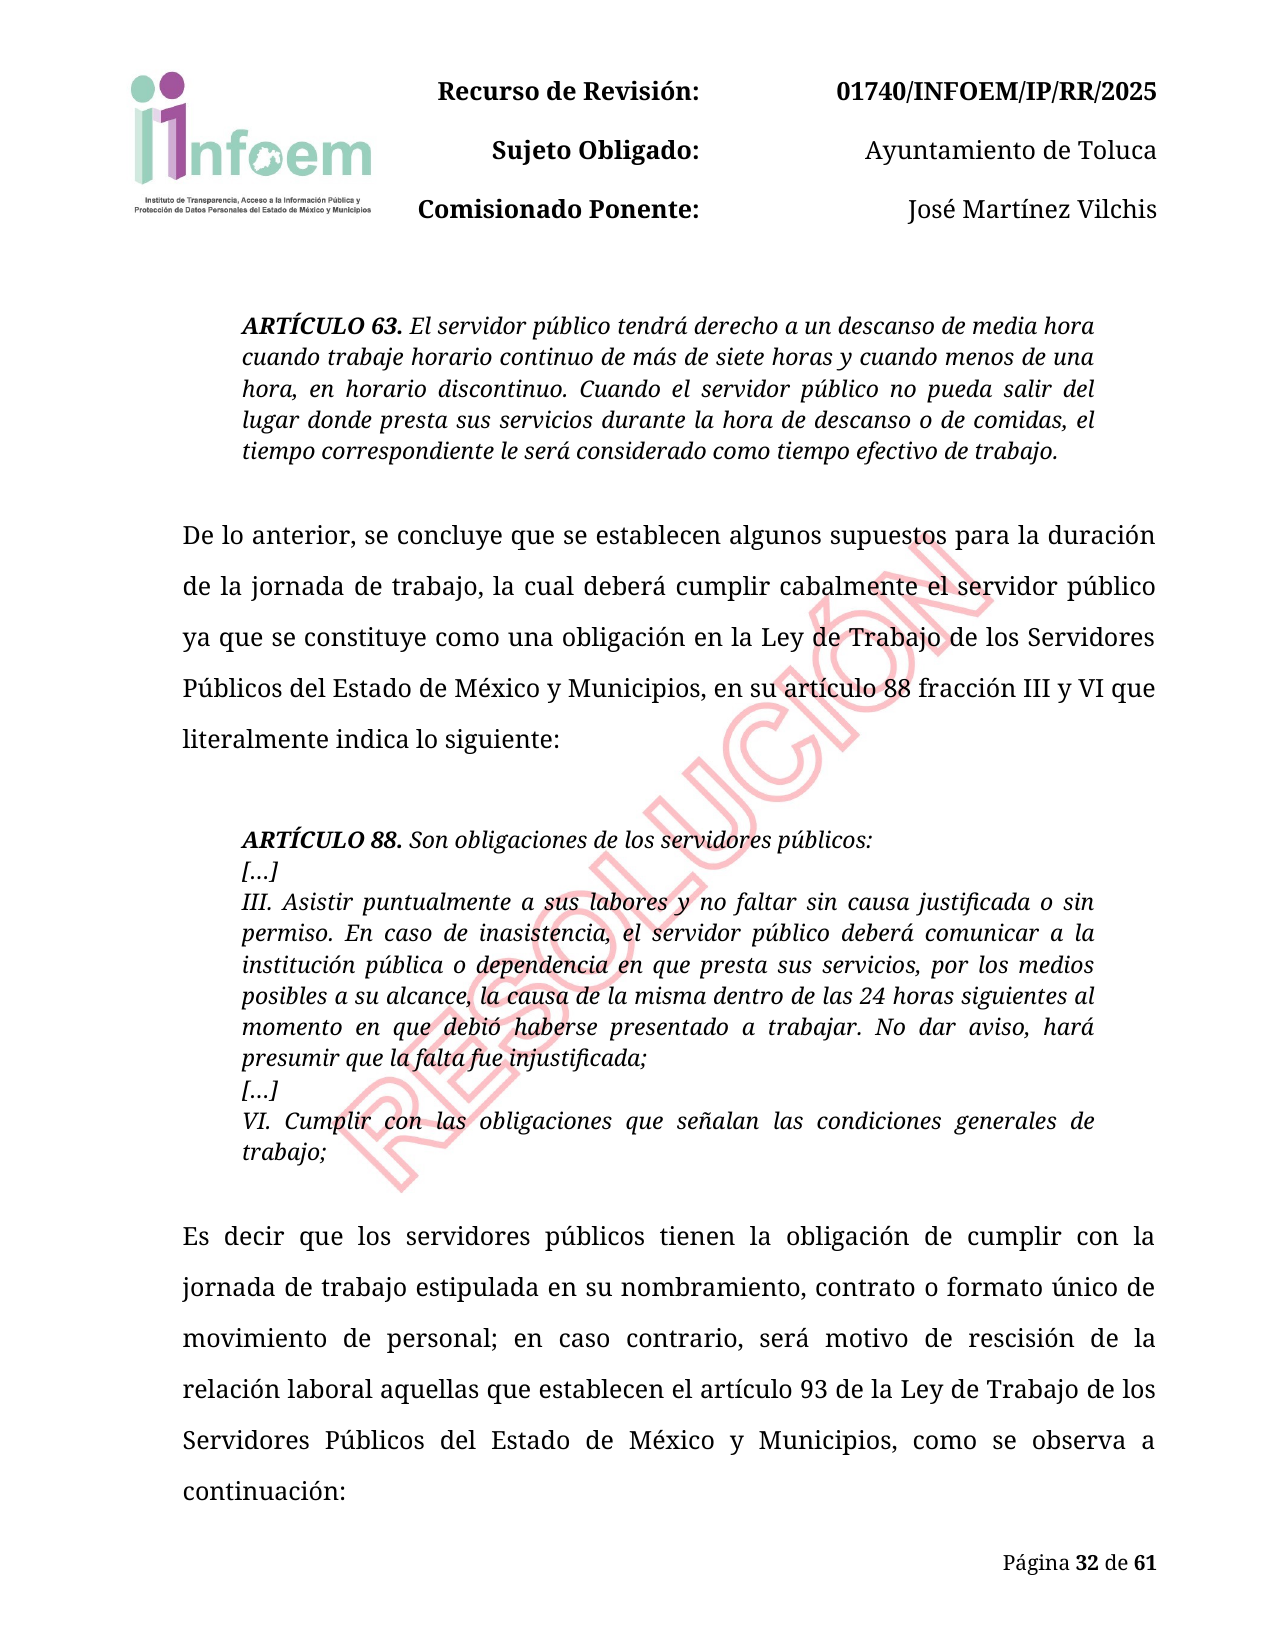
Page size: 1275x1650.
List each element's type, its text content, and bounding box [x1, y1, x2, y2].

picture [11, 11, 1275, 1650]
text Es decir que los servidores públicos tienen la obligación de cumplir con la jornada de trabajo estipulada en su nombramiento, contrato o formato único de movimiento de personal; en caso contrario, será motivo de rescisión de la relación laboral aquellas que establecen el artículo 93 de la Ley de Trabajo de los Servidores Públicos del Estado de México y Municipios, como se observa a continuación: [182, 1218, 1157, 1508]
text VI. Cumplir con las obligaciones que señalan las condiciones generales de trabajo; [242, 1105, 1098, 1167]
text […] [242, 1074, 1098, 1105]
text De lo anterior, se concluye que se establecen algunos supuestos para la duración de la jornada de trabajo, la cual deberá cumplir cabalmente el servidor público ya que se constituye como una obligación en la Ley de Trabajo de los Servidores Públicos del Estado de México y Municipios, en su artículo 88 fracción III y VI que literalmente indica lo siguiente: [182, 517, 1157, 756]
text ARTÍCULO 88. Son obligaciones de los servidores públicos: [242, 824, 1098, 855]
text ARTÍCULO 63. El servidor público tendrá derecho a un descanso de media hora cuando trabaje horario continuo de más de siete horas y cuando menos de una hora, en horario discontinuo. Cuando el servidor público no pueda salir del lugar donde presta sus servicios durante la hora de descanso o de comidas, el tiempo correspondiente le será considerado como tiempo efectivo de trabajo. [242, 310, 1098, 466]
text […] [242, 855, 1098, 886]
text III. Asistir puntualmente a sus labores y no faltar sin causa justificada o sin permiso. En caso de inasistencia, el servidor público deberá comunicar a la institución pública o dependencia en que presta sus servicios, por los medios posibles a su alcance, la causa de la misma dentro de las 24 horas siguientes al momento en que debió haberse presentado a trabajar. No dar aviso, hará presumir que la falta fue injustificada; [242, 886, 1098, 1074]
